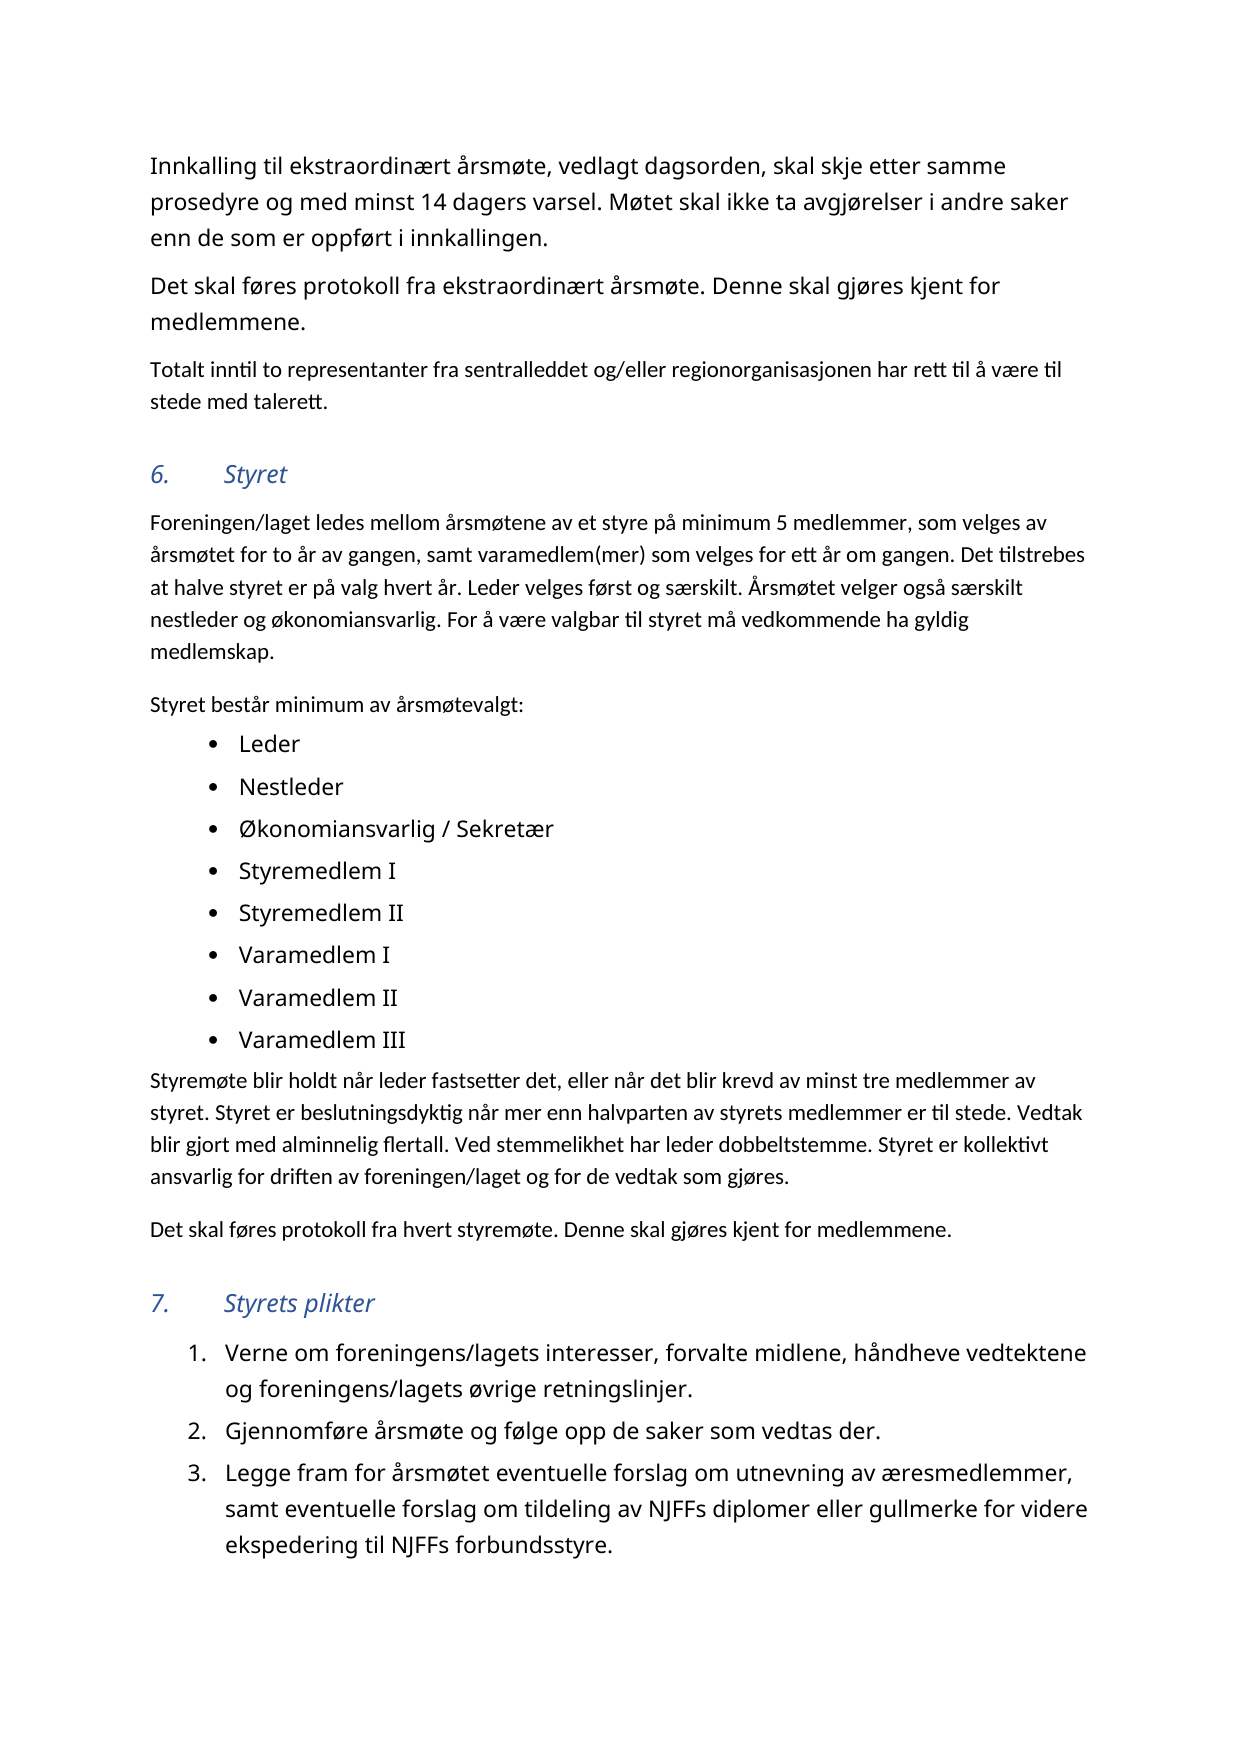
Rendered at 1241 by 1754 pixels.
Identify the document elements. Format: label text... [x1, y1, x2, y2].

text Innkalling til ekstraordinært årsmøte, vedlagt dagsorden, skal skje etter samme prosedyre og med minst 14 dagers varsel. Møtet skal ikke ta avgjørelser i andre saker enn de som er oppført i innkallingen. [150, 150, 1090, 253]
list Verne om foreningens/lagets interesser, forvalte midlene, håndheve vedtektene og foreningens/lagets øvrige retningslinjer. [187, 1337, 1090, 1404]
list Varamedlem I [209, 939, 1090, 971]
list Varamedlem II [209, 982, 1090, 1013]
text Foreningen/laget ledes mellom årsmøtene av et styre på minimum 5 medlemmer, som velges av årsmøtet for to år av gangen, samt varamedlem(mer) som velges for ett år om gangen. Det tilstrebes at halve styret er på valg hvert år. Leder velges først og særskilt. Årsmøtet velger også særskilt nestleder og økonomiansvarlig. For å være valgbar til styret må vedkommende ha gyldig medlemskap. [150, 508, 1090, 665]
subtitle 6. Styret [150, 457, 1090, 491]
list Varamedlem III [209, 1024, 1090, 1055]
list Leder [209, 728, 1090, 760]
text Styret består minimum av årsmøtevalgt: [150, 690, 1090, 718]
subtitle 7. Styrets plikter [150, 1285, 1090, 1319]
text Totalt inntil to representanter fra sentralleddet og/eller regionorganisasjonen har rett til å være til stede med talerett. [150, 355, 1090, 415]
list Legge fram for årsmøtet eventuelle forslag om utnevning av æresmedlemmer, samt eventuelle forslag om tildeling av NJFFs diplomer eller gullmerke for videre ekspedering til NJFFs forbundsstyre. [187, 1457, 1090, 1560]
text Det skal føres protokoll fra hvert styremøte. Denne skal gjøres kjent for medlemmene. [150, 1216, 1090, 1243]
list Nestleder [209, 771, 1090, 802]
list Gjennomføre årsmøte og følge opp de saker som vedtas der. [187, 1415, 1090, 1446]
list Økonomiansvarlig / Sekretær [209, 813, 1090, 844]
list Styremedlem I [209, 855, 1090, 886]
text Det skal føres protokoll fra ekstraordinært årsmøte. Denne skal gjøres kjent for medlemmene. [150, 270, 1090, 337]
text Styremøte blir holdt når leder fastsetter det, eller når det blir krevd av minst tre medlemmer av styret. Styret er beslutningsdyktig når mer enn halvparten av styrets medlemmer er til stede. Vedtak blir gjort med alminnelig flertall. Ved stemmelikhet har leder dobbeltstemme. Styret er kollektivt ansvarlig for driften av foreningen/laget og for de vedtak som gjøres. [150, 1066, 1090, 1191]
list Styremedlem II [209, 897, 1090, 928]
